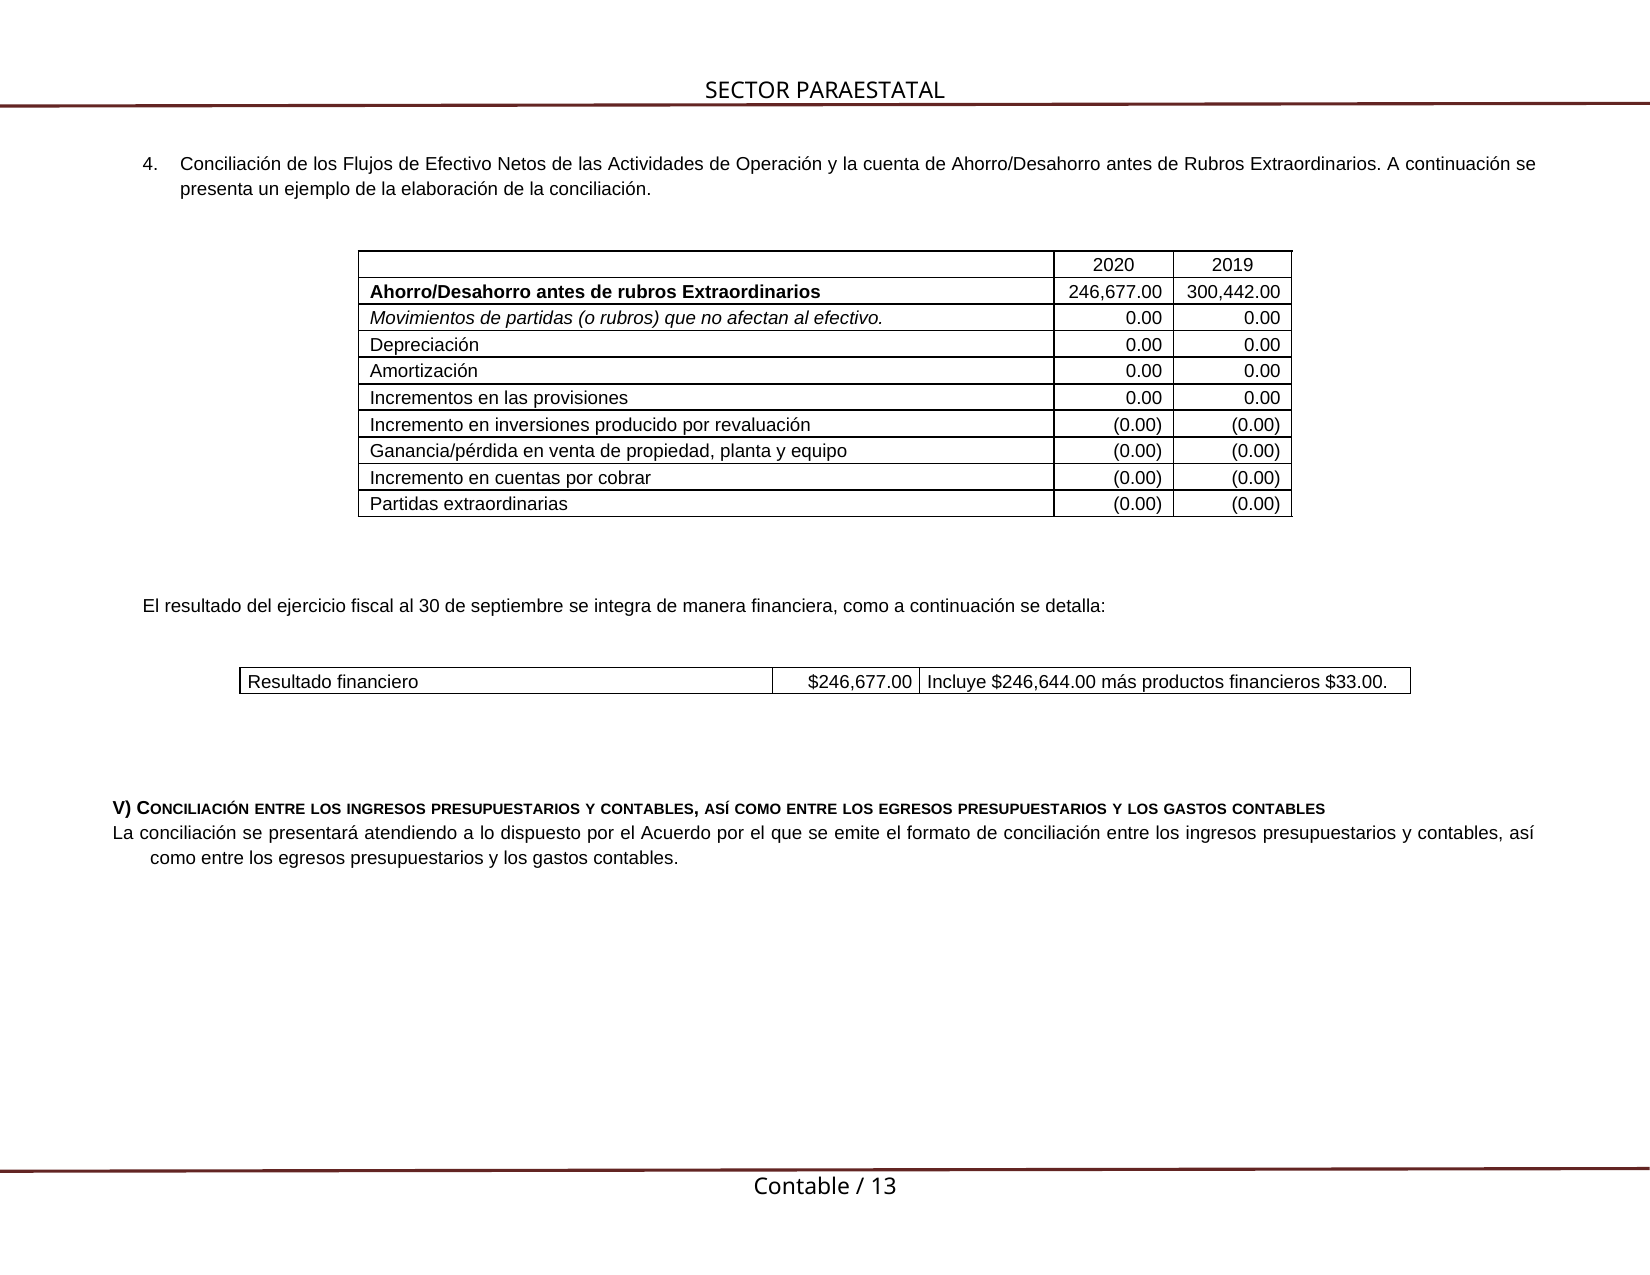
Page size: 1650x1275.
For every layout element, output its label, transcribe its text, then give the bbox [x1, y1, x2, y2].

table_cell Amortización [359, 358, 1053, 383]
table_cell (0.00) [1055, 411, 1173, 436]
table_cell Ganancia/pérdida en venta de propiedad, planta y equipo [359, 438, 1053, 462]
table_header [359, 252, 1053, 277]
table_header Resultado financiero [241, 668, 772, 693]
table_cell Incremento en inversiones producido por revaluación [359, 411, 1053, 436]
table_cell 0.00 [1055, 358, 1173, 383]
table_cell (0.00) [1055, 491, 1173, 516]
table_cell Partidas extraordinarias [359, 491, 1053, 516]
table_cell 0.00 [1174, 358, 1291, 383]
table_cell Depreciación [359, 331, 1053, 356]
table_cell 0.00 [1055, 385, 1173, 409]
table_cell 0.00 [1174, 331, 1291, 356]
table_header $246,677.00 [773, 668, 919, 693]
table_header Incluye $246,644.00 más productos financieros $33.00. [920, 668, 1410, 693]
table_cell (0.00) [1174, 438, 1291, 462]
table_cell (0.00) [1174, 411, 1291, 436]
table_header 2019 [1174, 252, 1291, 277]
table_cell Ahorro/Desahorro antes de rubros Extraordinarios [359, 278, 1053, 303]
table_cell Incrementos en las provisiones [359, 385, 1053, 409]
text La conciliación se presentará atendiendo a lo dispuesto por el Acuerdo por el que se emite el formato de conciliación entre los ingresos presupuestarios y contables, así como entre los egresos presupuestarios y los gastos contables. [112, 819, 1537, 869]
table_cell Movimientos de partidas (o rubros) que no afectan al efectivo. [359, 305, 1053, 330]
table_cell 246,677.00 [1055, 278, 1173, 303]
table_cell (0.00) [1055, 438, 1173, 462]
table_cell (0.00) [1055, 464, 1173, 489]
table_cell (0.00) [1174, 464, 1291, 489]
table_cell 0.00 [1174, 385, 1291, 409]
table_cell 300,442.00 [1174, 278, 1291, 303]
table_cell 0.00 [1174, 305, 1291, 330]
list Conciliación de los Flujos de Efectivo Netos de las Actividades de Operación y la cuenta de Ahorro/Desahorro antes de Rubros Extraordinarios. A continuación se presenta un ejemplo de la elaboración de la conciliación. [142, 150, 1537, 200]
table_header 2020 [1055, 252, 1173, 277]
text V) Conciliación entre los ingresos presupuestarios y contables, así como entre los egresos presupuestarios y los gastos contables [112, 794, 1537, 819]
table_cell (0.00) [1174, 491, 1291, 516]
text El resultado del ejercicio fiscal al 30 de septiembre se integra de manera financiera, como a continuación se detalla: [112, 592, 1537, 617]
table_cell 0.00 [1055, 331, 1173, 356]
table_cell Incremento en cuentas por cobrar [359, 464, 1053, 489]
table_cell 0.00 [1055, 305, 1173, 330]
